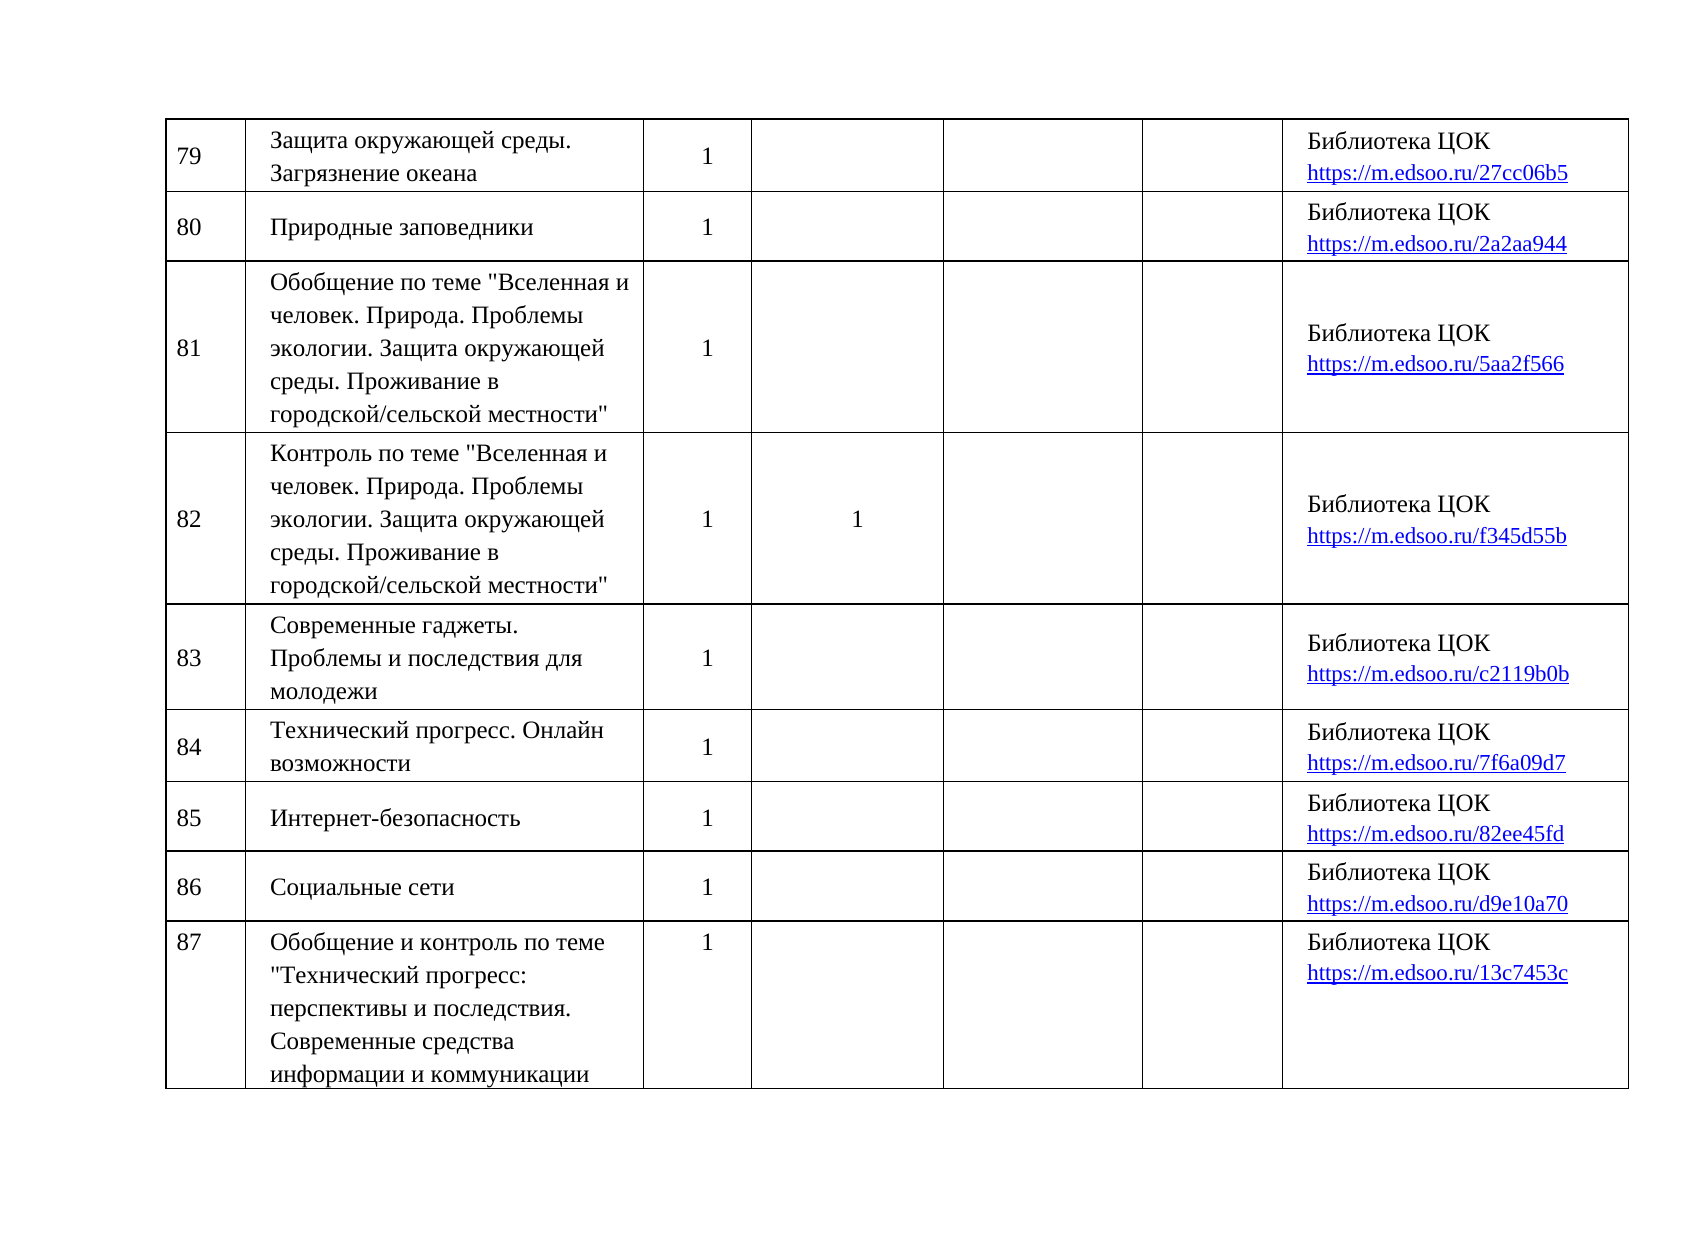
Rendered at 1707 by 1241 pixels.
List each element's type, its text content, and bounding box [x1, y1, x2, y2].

table_cell Библиотека ЦОК https://m.edsoo.ru/82ee45fd [1283, 782, 1628, 850]
table_cell Библиотека ЦОК https://m.edsoo.ru/5aa2f566 [1283, 262, 1628, 432]
table_cell Библиотека ЦОК https://m.edsoo.ru/2a2aa944 [1283, 192, 1628, 260]
table_cell [1143, 192, 1282, 260]
table_cell 85 [167, 782, 245, 850]
table_cell [944, 782, 1142, 850]
table_cell [752, 605, 943, 708]
table_cell 1 [644, 120, 751, 191]
table_cell 1 [644, 922, 751, 1088]
table_cell [944, 433, 1142, 603]
table_cell [1143, 922, 1282, 1088]
table_cell 87 [167, 922, 245, 1088]
table_cell [944, 120, 1142, 191]
table_cell Интернет-безопасность [246, 782, 643, 850]
table_cell Контроль по теме "Вселенная и человек. Природа. Проблемы экологии. Защита окружающей среды. Проживание в городской/сельской местности" [246, 433, 643, 603]
table_cell Библиотека ЦОК https://m.edsoo.ru/f345d55b [1283, 433, 1628, 603]
table_cell 83 [167, 605, 245, 708]
table_cell Библиотека ЦОК https://m.edsoo.ru/d9e10a70 [1283, 852, 1628, 920]
table_cell [752, 922, 943, 1088]
table_cell 79 [167, 120, 245, 191]
table_cell 81 [167, 262, 245, 432]
table_cell 86 [167, 852, 245, 920]
table_cell [752, 852, 943, 920]
table_cell Библиотека ЦОК https://m.edsoo.ru/27cc06b5 [1283, 120, 1628, 191]
table_cell 1 [644, 605, 751, 708]
table_cell 1 [644, 782, 751, 850]
table_cell [944, 922, 1142, 1088]
table_cell [752, 710, 943, 781]
table_cell [1143, 852, 1282, 920]
table_cell 1 [644, 262, 751, 432]
table_cell 1 [644, 192, 751, 260]
table_cell Современные гаджеты. Проблемы и последствия для молодежи [246, 605, 643, 708]
table_cell [752, 782, 943, 850]
table_cell 84 [167, 710, 245, 781]
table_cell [246, 922, 643, 1088]
table_cell 1 [644, 433, 751, 603]
table_cell [944, 852, 1142, 920]
table_cell [752, 120, 943, 191]
table_cell [1143, 605, 1282, 708]
table_cell [1143, 120, 1282, 191]
table_cell 82 [167, 433, 245, 603]
table_cell Технический прогресс. Онлайн возможности [246, 710, 643, 781]
table_cell [944, 262, 1142, 432]
table_cell 1 [644, 710, 751, 781]
table_cell Библиотека ЦОК https://m.edsoo.ru/7f6a09d7 [1283, 710, 1628, 781]
table_cell [752, 262, 943, 432]
table_cell Природные заповедники [246, 192, 643, 260]
table_cell Социальные сети [246, 852, 643, 920]
table_cell [1143, 433, 1282, 603]
table_cell [944, 605, 1142, 708]
table_cell [1143, 262, 1282, 432]
table_cell [1143, 782, 1282, 850]
table_cell 1 [752, 433, 943, 603]
table_cell 80 [167, 192, 245, 260]
table_cell [752, 192, 943, 260]
table_cell 1 [644, 852, 751, 920]
table_cell [1143, 710, 1282, 781]
table_cell [944, 192, 1142, 260]
table_cell Библиотека ЦОК https://m.edsoo.ru/c2119b0b [1283, 605, 1628, 708]
table_cell [944, 710, 1142, 781]
table_cell Обобщение по теме "Вселенная и человек. Природа. Проблемы экологии. Защита окружающей среды. Проживание в городской/сельской местности" [246, 262, 643, 432]
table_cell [1283, 922, 1628, 1088]
table_cell Защита окружающей среды. Загрязнение океана [246, 120, 643, 191]
